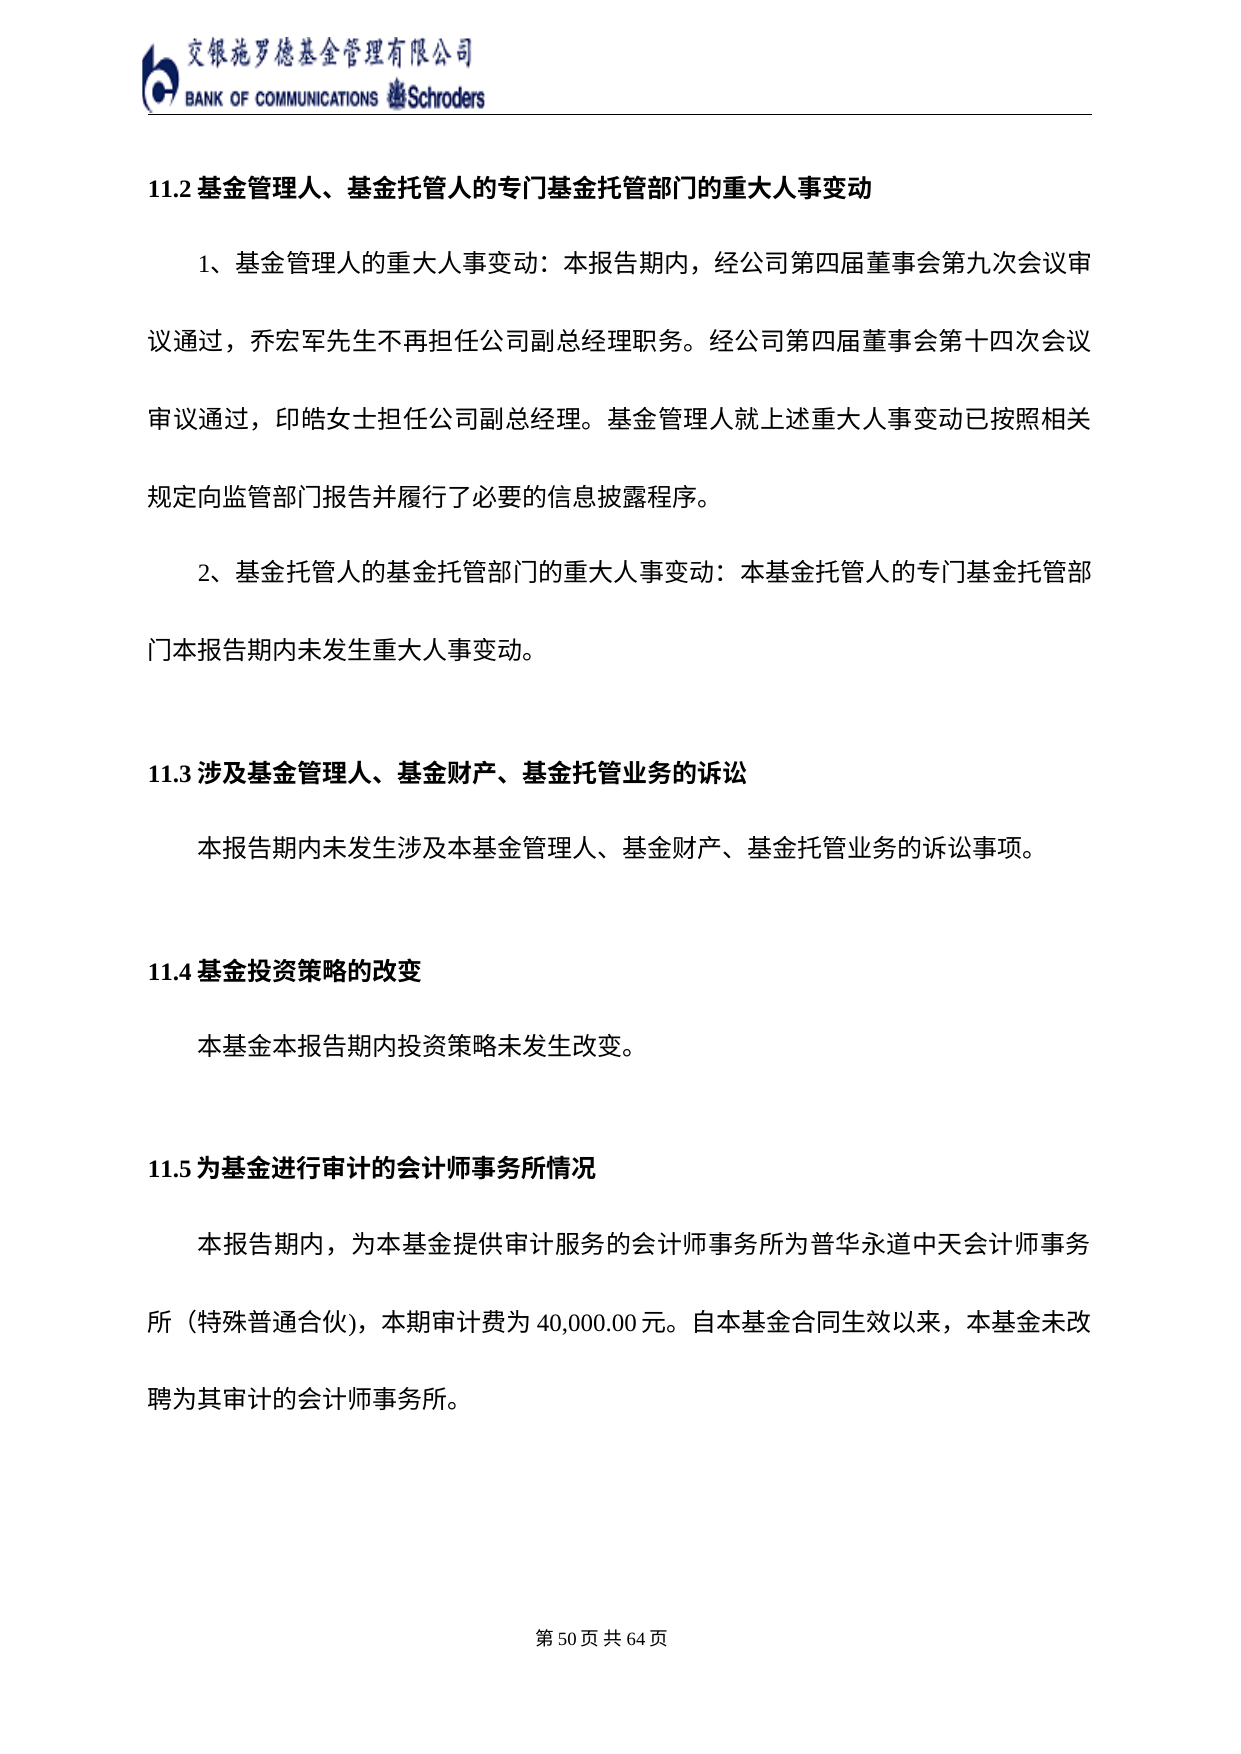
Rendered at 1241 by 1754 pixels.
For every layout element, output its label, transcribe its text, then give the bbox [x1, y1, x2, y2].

subtitle 11.3 涉及基金管理人、基金财产、基金托管业务的诉讼 [148, 739, 1092, 804]
subtitle 11.4 基金投资策略的改变 [148, 937, 1092, 1002]
subtitle 11.2 基金管理人、基金托管人的专门基金托管部门的重大人事变动 [148, 154, 1092, 219]
text 本基金本报告期内投资策略未发生改变。 [148, 1012, 1092, 1077]
picture [142, 37, 485, 113]
text 本报告期内，为本基金提供审计服务的会计师事务所为普华永道中天会计师事务所（特殊普通合伙)，本期审计费为40,000.00元。自本基金合同生效以来，本基金未改聘为其审计的会计师事务所。 [148, 1210, 1092, 1431]
subtitle 11.5为基金进行审计的会计师事务所情况 [148, 1134, 1092, 1199]
text 1、基金管理人的重大人事变动：本报告期内，经公司第四届董事会第九次会议审议通过，乔宏军先生不再担任公司副总经理职务。经公司第四届董事会第十四次会议审议通过，印皓女士担任公司副总经理。基金管理人就上述重大人事变动已按照相关规定向监管部门报告并履行了必要的信息披露程序。 [148, 229, 1092, 528]
text 本报告期内未发生涉及本基金管理人、基金财产、基金托管业务的诉讼事项。 [148, 814, 1092, 879]
text 2、基金托管人的基金托管部门的重大人事变动：本基金托管人的专门基金托管部门本报告期内未发生重大人事变动。 [148, 538, 1092, 681]
